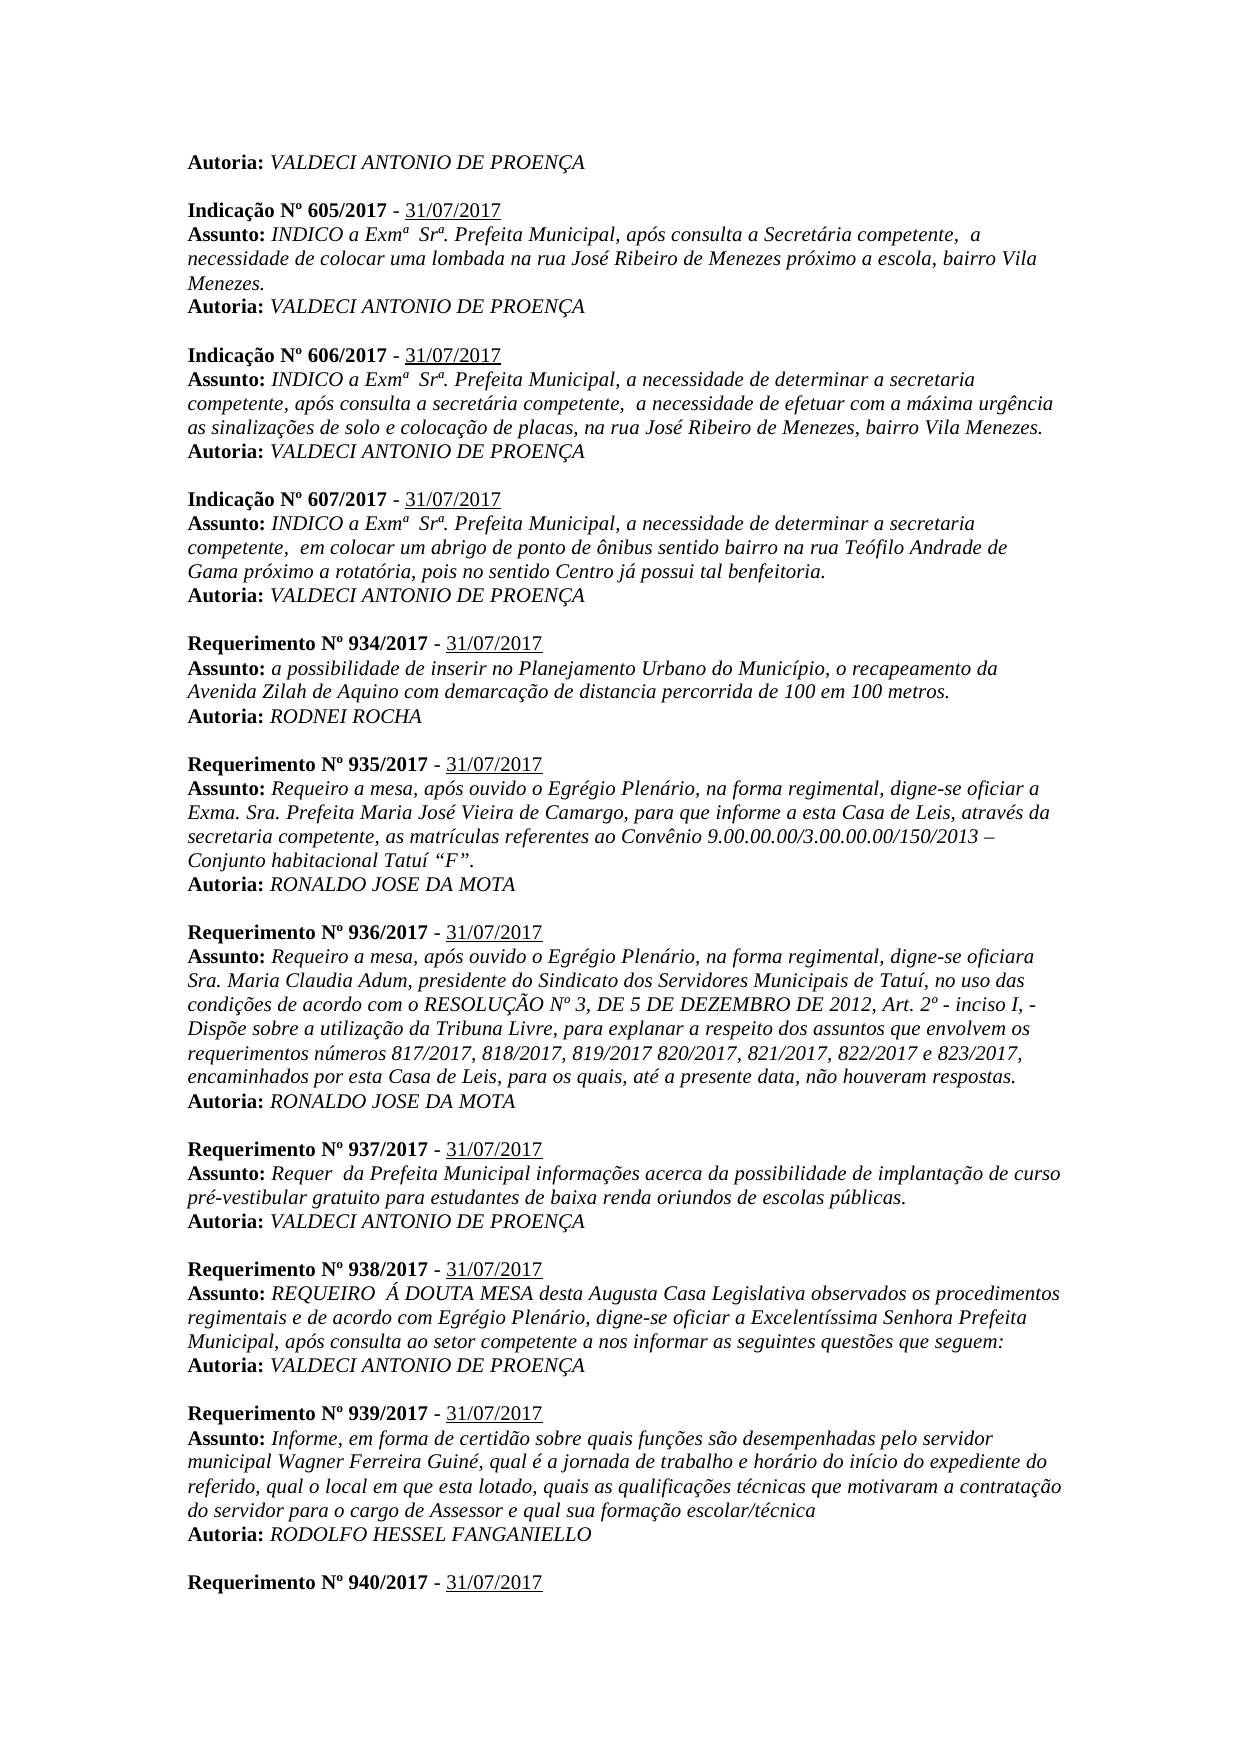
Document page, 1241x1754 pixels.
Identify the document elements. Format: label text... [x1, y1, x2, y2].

text Autoria: VALDECI ANTONIO DE PROENÇA [187, 439, 1063, 463]
text Assunto: INDICO a Exmª Srª. Prefeita Municipal, após consulta a Secretária competente, a necessidade de colocar uma lombada na rua José Ribeiro de Menezes próximo a escola, bairro Vila Menezes. [187, 222, 1063, 294]
text Requerimento Nº 935/2017 - 31/07/2017 [187, 752, 1063, 776]
text Autoria: VALDECI ANTONIO DE PROENÇA [187, 1353, 1063, 1377]
text Assunto: REQUEIRO Á DOUTA MESA desta Augusta Casa Legislativa observados os procedimentos regimentais e de acordo com Egrégio Plenário, digne-se oficiar a Excelentíssima Senhora Prefeita Municipal, após consulta ao setor competente a nos informar as seguintes questões que seguem: [187, 1281, 1063, 1353]
text Autoria: RONALDO JOSE DA MOTA [187, 1088, 1063, 1112]
text Indicação Nº 605/2017 - 31/07/2017 [187, 198, 1063, 222]
text Autoria: RONALDO JOSE DA MOTA [187, 872, 1063, 896]
text Autoria: RODNEI ROCHA [187, 703, 1063, 727]
text Assunto: INDICO a Exmª Srª. Prefeita Municipal, a necessidade de determinar a secretaria competente, após consulta a secretária competente, a necessidade de efetuar com a máxima urgência as sinalizações de solo e colocação de placas, na rua José Ribeiro de Menezes, bairro Vila Menezes. [187, 367, 1063, 439]
text Indicação Nº 606/2017 - 31/07/2017 [187, 342, 1063, 367]
text Autoria: VALDECI ANTONIO DE PROENÇA [187, 583, 1063, 607]
text Autoria: RODOLFO HESSEL FANGANIELLO [187, 1522, 1063, 1546]
text Autoria: VALDECI ANTONIO DE PROENÇA [187, 294, 1063, 318]
text Assunto: Requer da Prefeita Municipal informações acerca da possibilidade de implantação de curso pré-vestibular gratuito para estudantes de baixa renda oriundos de escolas públicas. [187, 1161, 1063, 1209]
text Assunto: INDICO a Exmª Srª. Prefeita Municipal, a necessidade de determinar a secretaria competente, em colocar um abrigo de ponto de ônibus sentido bairro na rua Teófilo Andrade de Gama próximo a rotatória, pois no sentido Centro já possui tal benfeitoria. [187, 511, 1063, 583]
text Requerimento Nº 939/2017 - 31/07/2017 [187, 1401, 1063, 1425]
text Assunto: Requeiro a mesa, após ouvido o Egrégio Plenário, na forma regimental, digne-se oficiar a Exma. Sra. Prefeita Maria José Vieira de Camargo, para que informe a esta Casa de Leis, através da secretaria competente, as matrículas referentes ao Convênio 9.00.00.00/3.00.00.00/150/2013 – Conjunto habitacional Tatuí “F”. [187, 776, 1063, 872]
text Requerimento Nº 937/2017 - 31/07/2017 [187, 1137, 1063, 1161]
text Autoria: VALDECI ANTONIO DE PROENÇA [187, 150, 1063, 174]
text Assunto: Informe, em forma de certidão sobre quais funções são desempenhadas pelo servidor municipal Wagner Ferreira Guiné, qual é a jornada de trabalho e horário do início do expediente do referido, qual o local em que esta lotado, quais as qualificações técnicas que motivaram a contratação do servidor para o cargo de Assessor e qual sua formação escolar/técnica [187, 1425, 1063, 1522]
text Requerimento Nº 938/2017 - 31/07/2017 [187, 1257, 1063, 1281]
text Assunto: a possibilidade de inserir no Planejamento Urbano do Município, o recapeamento da Avenida Zilah de Aquino com demarcação de distancia percorrida de 100 em 100 metros. [187, 655, 1063, 703]
text Autoria: VALDECI ANTONIO DE PROENÇA [187, 1209, 1063, 1233]
text Requerimento Nº 936/2017 - 31/07/2017 [187, 920, 1063, 944]
text Requerimento Nº 934/2017 - 31/07/2017 [187, 631, 1063, 655]
text Requerimento Nº 940/2017 - 31/07/2017 [187, 1570, 1063, 1594]
text Indicação Nº 607/2017 - 31/07/2017 [187, 487, 1063, 511]
text Assunto: Requeiro a mesa, após ouvido o Egrégio Plenário, na forma regimental, digne-se oficiara Sra. Maria Claudia Adum, presidente do Sindicato dos Servidores Municipais de Tatuí, no uso das condições de acordo com o RESOLUÇÃO Nº 3, DE 5 DE DEZEMBRO DE 2012, Art. 2º - inciso I, - Dispõe sobre a utilização da Tribuna Livre, para explanar a respeito dos assuntos que envolvem os requerimentos números 817/2017, 818/2017, 819/2017 820/2017, 821/2017, 822/2017 e 823/2017, encaminhados por esta Casa de Leis, para os quais, até a presente data, não houveram respostas. [187, 944, 1063, 1088]
